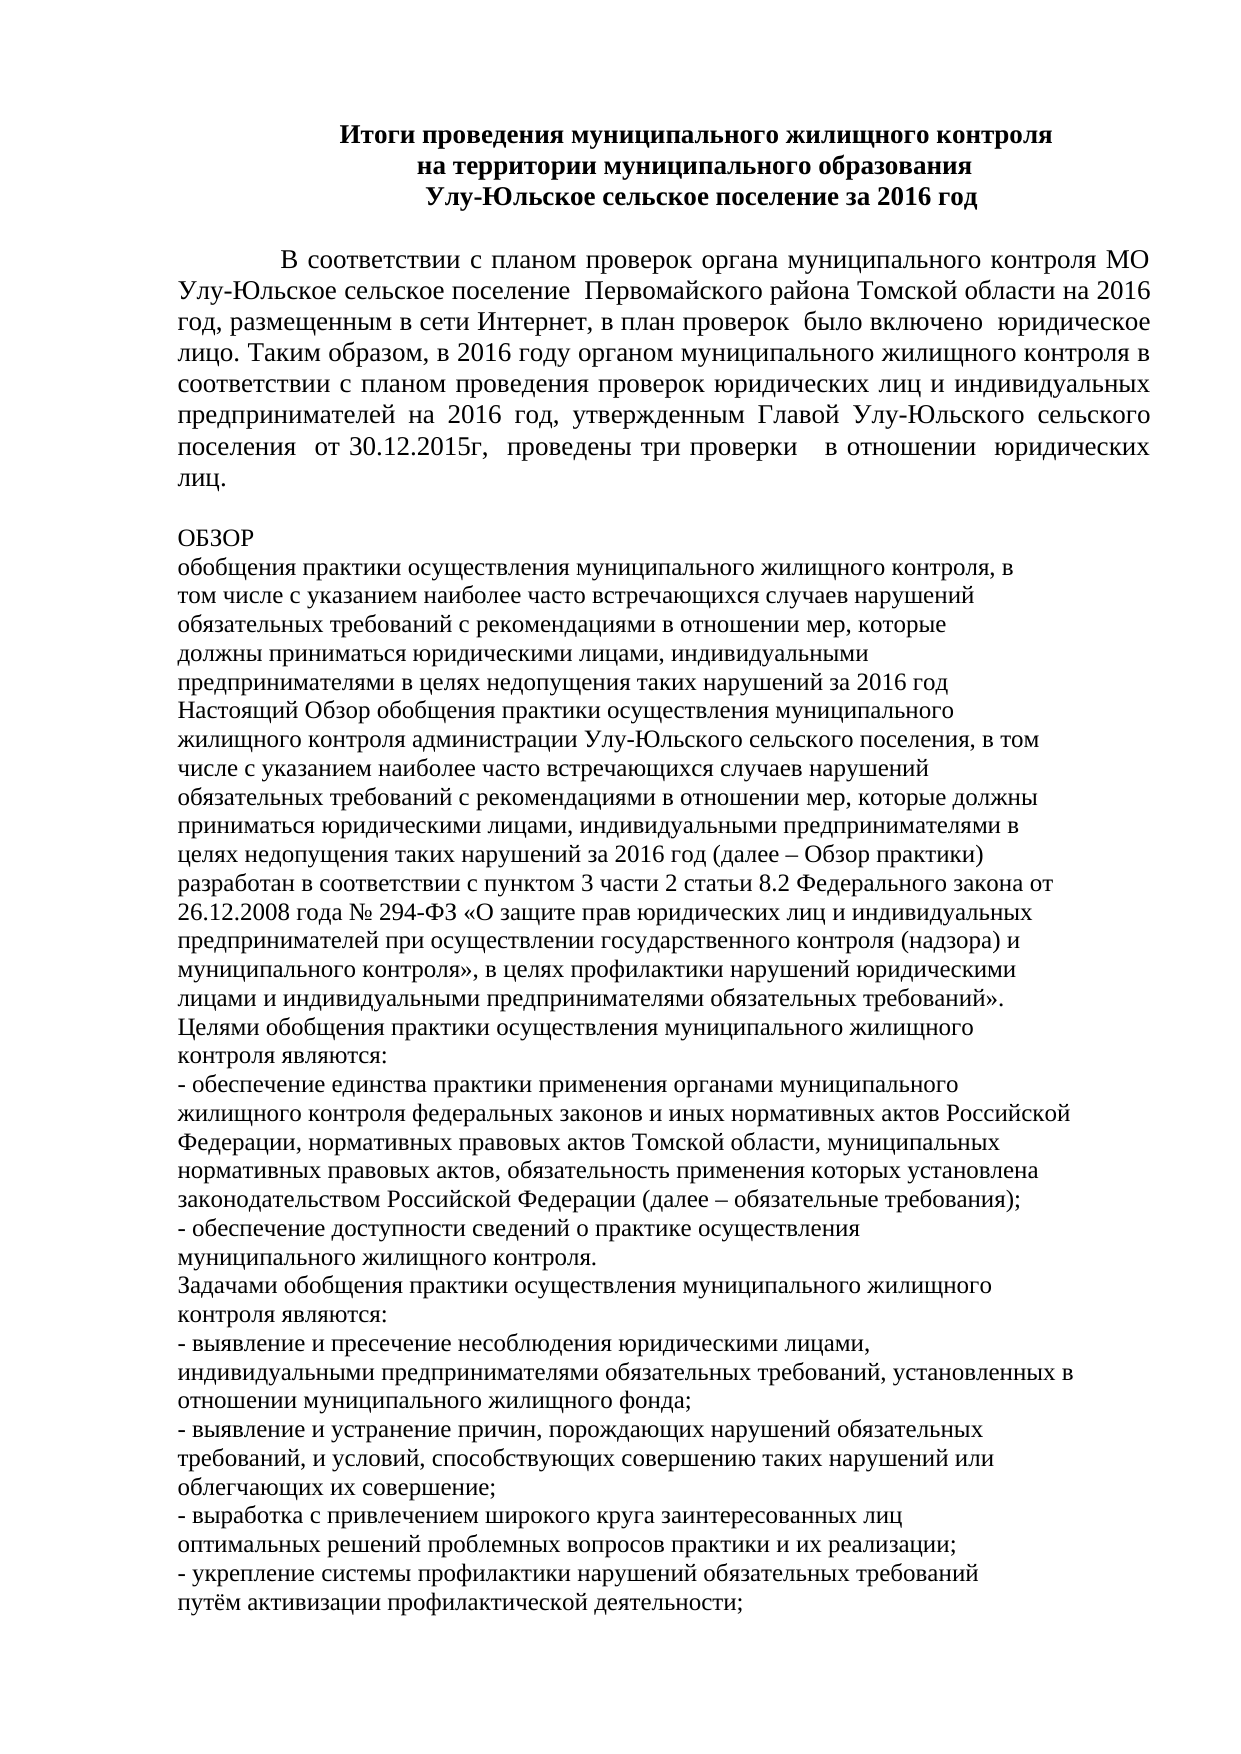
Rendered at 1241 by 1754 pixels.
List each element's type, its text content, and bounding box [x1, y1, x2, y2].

text контроля являются: [177, 1041, 1152, 1069]
text 26.12.2008 года № 294-ФЗ «О защите прав юридических лиц и индивидуальных [177, 897, 1152, 926]
text облегчающих их совершение; [177, 1472, 1152, 1501]
text предпринимателями в целях недопущения таких нарушений за 2016 год [177, 667, 1152, 696]
text муниципального контроля», в целях профилактики нарушений юридическими [177, 954, 1152, 983]
text обязательных требований с рекомендациями в отношении мер, которые должны [177, 782, 1152, 811]
text индивидуальными предпринимателями обязательных требований, установленных в [177, 1357, 1152, 1386]
text Задачами обобщения практики осуществления муниципального жилищного [177, 1271, 1152, 1299]
text - обеспечение доступности сведений о практике осуществления [177, 1213, 1152, 1242]
text В соответствии с планом проверок органа муниципального контроля МО Улу-Юльское сельское поселение Первомайского района Томской области на 2016 год, размещенным в сети Интернет, в план проверок было включено юридическое лицо. Таким образом, в 2016 году органом муниципального жилищного контроля в соответствии с планом проведения проверок юридических лиц и индивидуальных предпринимателей на 2016 год, утвержденным Главой Улу-Юльского сельского поселения от 30.12.2015г, проведены три проверки в отношении юридических лиц. [177, 243, 1152, 492]
text обобщения практики осуществления муниципального жилищного контроля, в [177, 552, 1152, 581]
text на территории муниципального образования [177, 149, 1152, 180]
text жилищного контроля федеральных законов и иных нормативных актов Российской [177, 1098, 1152, 1127]
text - выявление и пресечение несоблюдения юридическими лицами, [177, 1328, 1152, 1357]
text Федерации, нормативных правовых актов Томской области, муниципальных [177, 1127, 1152, 1156]
text - укрепление системы профилактики нарушений обязательных требований [177, 1558, 1152, 1587]
text должны приниматься юридическими лицами, индивидуальными [177, 638, 1152, 667]
text Итоги проведения муниципального жилищного контроля [177, 118, 1152, 149]
text оптимальных решений проблемных вопросов практики и их реализации; [177, 1529, 1152, 1558]
text отношении муниципального жилищного фонда; [177, 1386, 1152, 1414]
text требований, и условий, способствующих совершению таких нарушений или [177, 1443, 1152, 1472]
text - обеспечение единства практики применения органами муниципального [177, 1069, 1152, 1098]
text том числе с указанием наиболее часто встречающихся случаев нарушений [177, 581, 1152, 609]
text путём активизации профилактической деятельности; [177, 1587, 1152, 1616]
text разработан в соответствии с пунктом 3 части 2 статьи 8.2 Федерального закона от [177, 868, 1152, 897]
text предпринимателей при осуществлении государственного контроля (надзора) и [177, 926, 1152, 954]
text приниматься юридическими лицами, индивидуальными предпринимателями в [177, 811, 1152, 839]
text контроля являются: [177, 1299, 1152, 1328]
text - выявление и устранение причин, порождающих нарушений обязательных [177, 1414, 1152, 1443]
text - выработка с привлечением широкого круга заинтересованных лиц [177, 1501, 1152, 1529]
text обязательных требований с рекомендациями в отношении мер, которые [177, 609, 1152, 638]
text ОБЗОР [177, 492, 1152, 552]
text нормативных правовых актов, обязательность применения которых установлена [177, 1156, 1152, 1184]
text Целями обобщения практики осуществления муниципального жилищного [177, 1012, 1152, 1041]
text Улу-Юльское сельское поселение за 2016 год [251, 180, 1152, 212]
text лицами и индивидуальными предпринимателями обязательных требований». [177, 983, 1152, 1012]
text целях недопущения таких нарушений за 2016 год (далее – Обзор практики) [177, 839, 1152, 868]
text муниципального жилищного контроля. [177, 1242, 1152, 1271]
text жилищного контроля администрации Улу-Юльского сельского поселения, в том [177, 724, 1152, 753]
text числе с указанием наиболее часто встречающихся случаев нарушений [177, 753, 1152, 782]
text Настоящий Обзор обобщения практики осуществления муниципального [177, 696, 1152, 724]
text законодательством Российской Федерации (далее – обязательные требования); [177, 1184, 1152, 1213]
